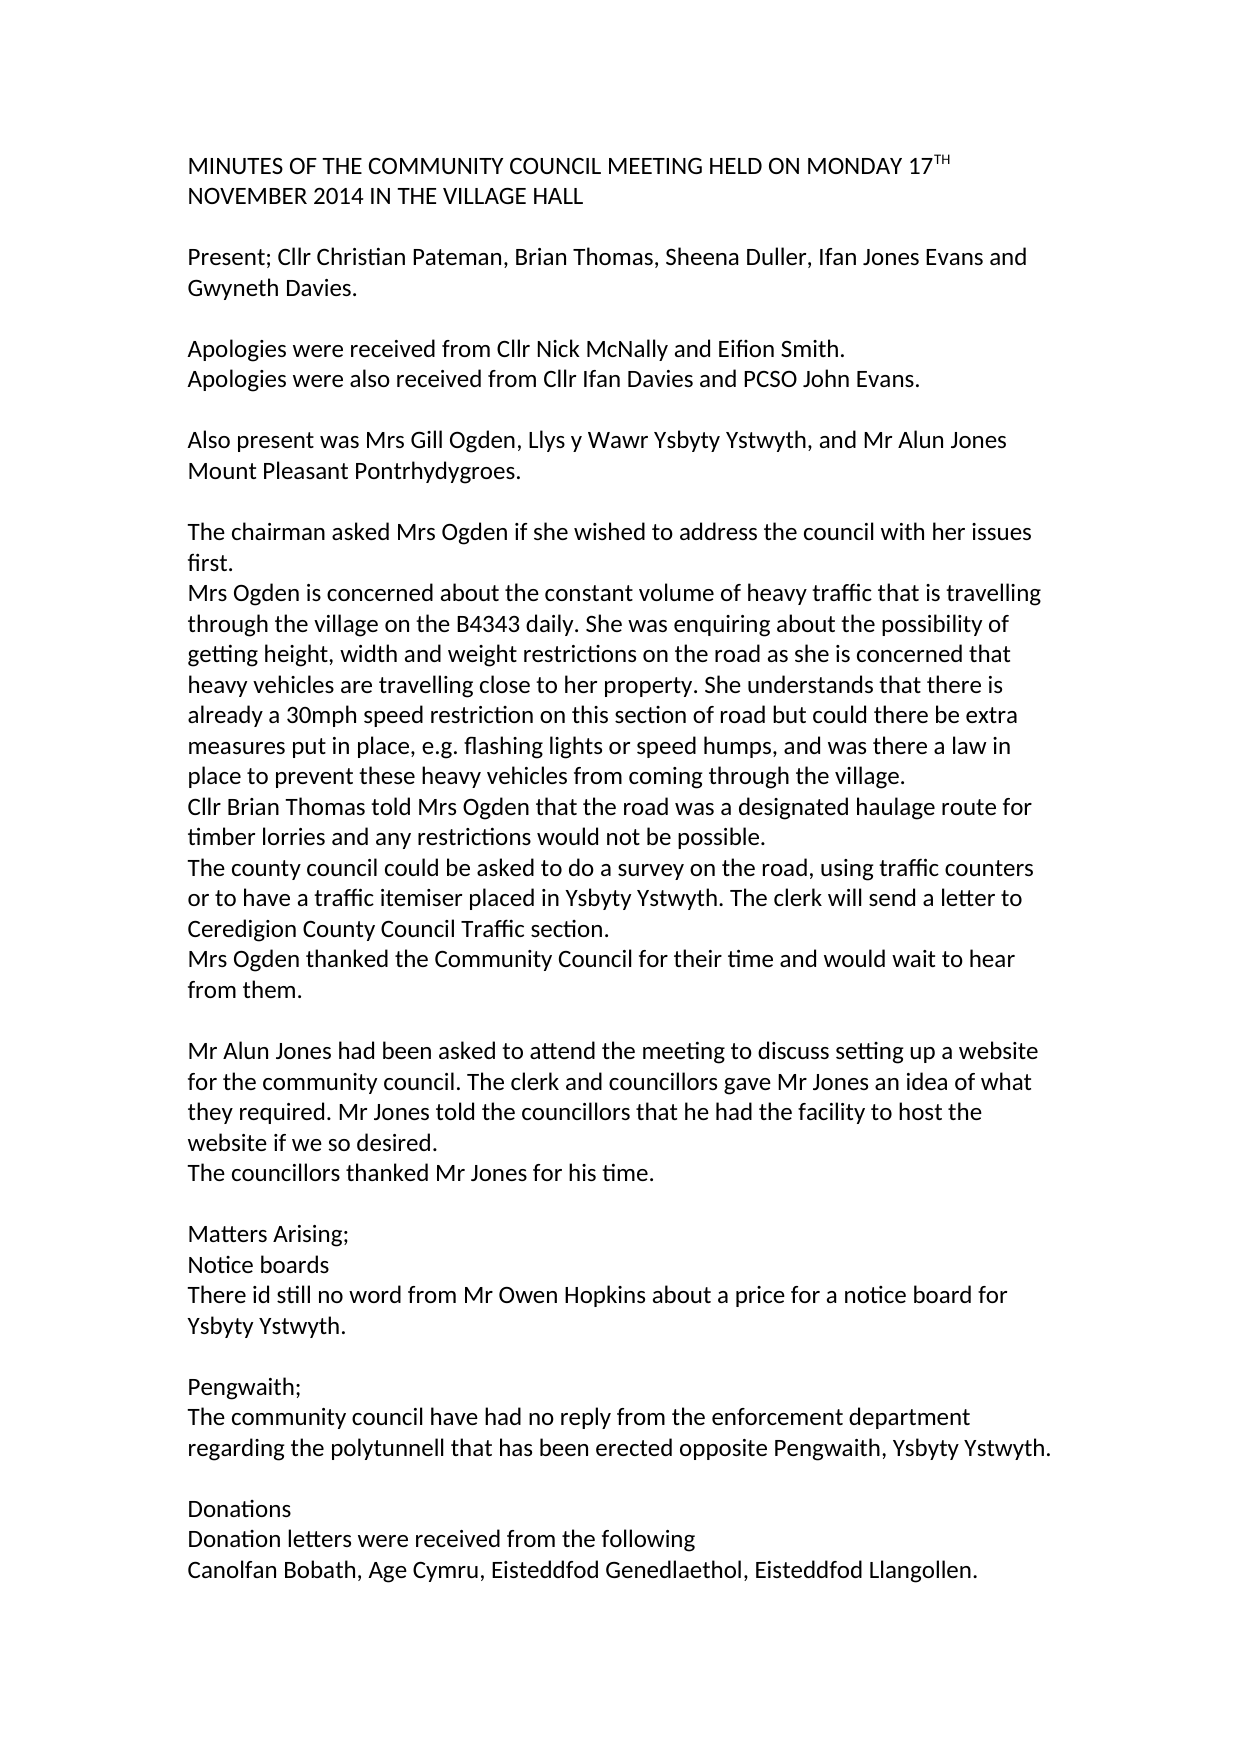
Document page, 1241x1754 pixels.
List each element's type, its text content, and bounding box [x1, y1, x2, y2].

text The county council could be asked to do a survey on the road, using traffic counters or to have a traffic itemiser placed in Ysbyty Ystwyth. The clerk will send a letter to Ceredigion County Council Traffic section. [187, 852, 1053, 943]
text Pengwaith; [187, 1371, 1053, 1401]
text Mrs Ogden thanked the Community Council for their time and would wait to hear from them. [187, 943, 1053, 1004]
text Canolfan Bobath, Age Cymru, Eisteddfod Genedlaethol, Eisteddfod Llangollen. [187, 1554, 1053, 1584]
text MINUTES OF THE COMMUNITY COUNCIL MEETING HELD ON MONDAY 17TH NOVEMBER 2014 IN THE VILLAGE HALL [187, 150, 1053, 211]
text Donation letters were received from the following [187, 1523, 1053, 1554]
text Cllr Brian Thomas told Mrs Ogden that the road was a designated haulage route for timber lorries and any restrictions would not be possible. [187, 791, 1053, 852]
text There id still no word from Mr Owen Hopkins about a price for a notice board for Ysbyty Ystwyth. [187, 1279, 1053, 1340]
text Present; Cllr Christian Pateman, Brian Thomas, Sheena Duller, Ifan Jones Evans and Gwyneth Davies. [187, 242, 1053, 303]
text The chairman asked Mrs Ogden if she wished to address the council with her issues first. [187, 516, 1053, 577]
text Apologies were received from Cllr Nick McNally and Eifion Smith. [187, 333, 1053, 364]
text Also present was Mrs Gill Ogden, Llys y Wawr Ysbyty Ystwyth, and Mr Alun Jones Mount Pleasant Pontrhydygroes. [187, 425, 1053, 486]
text Apologies were also received from Cllr Ifan Davies and PCSO John Evans. [187, 364, 1053, 394]
text Notice boards [187, 1249, 1053, 1279]
text Mr Alun Jones had been asked to attend the meeting to discuss setting up a website for the community council. The clerk and councillors gave Mr Jones an idea of what they required. Mr Jones told the councillors that he had the facility to host the website if we so desired. [187, 1035, 1053, 1157]
text Matters Arising; [187, 1218, 1053, 1249]
text The councillors thanked Mr Jones for his time. [187, 1157, 1053, 1188]
text The community council have had no reply from the enforcement department regarding the polytunnell that has been erected opposite Pengwaith, Ysbyty Ystwyth. [187, 1401, 1053, 1462]
text Donations [187, 1493, 1053, 1523]
text Mrs Ogden is concerned about the constant volume of heavy traffic that is travelling through the village on the B4343 daily. She was enquiring about the possibility of getting height, width and weight restrictions on the road as she is concerned that heavy vehicles are travelling close to her property. She understands that there is already a 30mph speed restriction on this section of road but could there be extra measures put in place, e.g. flashing lights or speed humps, and was there a law in place to prevent these heavy vehicles from coming through the village. [187, 577, 1053, 791]
